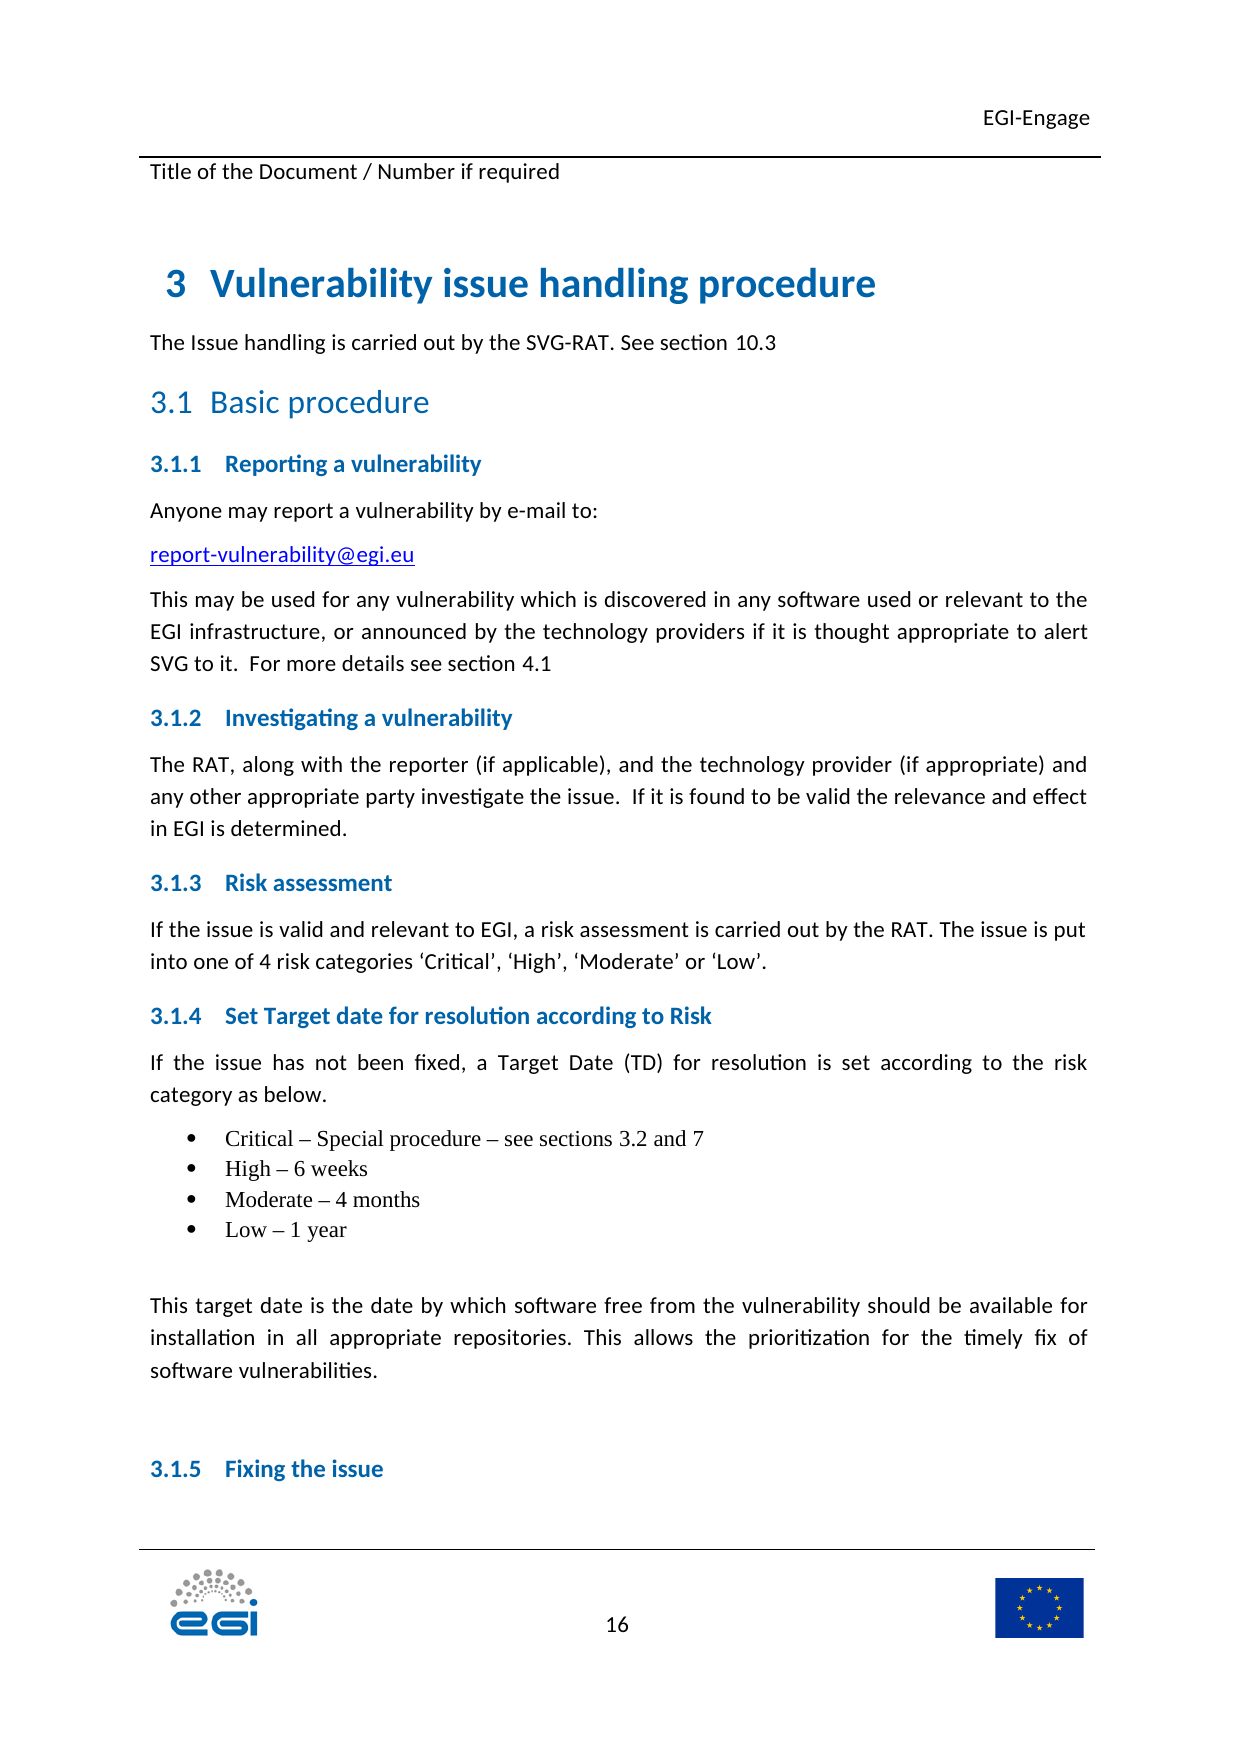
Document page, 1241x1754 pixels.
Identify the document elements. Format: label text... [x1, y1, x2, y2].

text The RAT, along with the reporter (if applicable), and the technology provider (if appropriate) and any other appropriate party investigate the issue. If it is found to be valid the relevance and effect in EGI is determined. [150, 750, 1090, 842]
text If the issue has not been fixed, a Target Date (TD) for resolution is set according to the risk category as below. [150, 1048, 1090, 1108]
text This target date is the date by which software free from the vulnerability should be available for installation in all appropriate repositories. This allows the prioritization for the timely fix of software vulnerabilities. [150, 1291, 1090, 1384]
list Low – 1 year [187, 1216, 1090, 1242]
subtitle Fixing the issue [150, 1453, 1090, 1484]
subtitle Investigating a vulnerability [150, 703, 1090, 733]
text Anyone may report a vulnerability by e-mail to: [150, 496, 1090, 524]
text If the issue is valid and relevant to EGI, a risk assessment is carried out by the RAT. The issue is put into one of 4 risk categories ‘Critical’, ‘High’, ‘Moderate’ or ‘Low’. [150, 915, 1090, 975]
subtitle Vulnerability issue handling procedure [165, 257, 1090, 308]
text This may be used for any vulnerability which is discovered in any software used or relevant to the EGI infrastructure, or announced by the technology providers if it is thought appropriate to alert SVG to it. For more details see section 4.1 [150, 585, 1090, 678]
list High – 6 weeks [187, 1155, 1090, 1181]
picture [150, 1567, 276, 1638]
subtitle Basic procedure [150, 381, 1090, 421]
subtitle Reporting a vulnerability [150, 448, 1090, 479]
subtitle Set Target date for resolution according to Risk [150, 1000, 1090, 1031]
list Critical – Special procedure – see sections 3.2 and 7 [187, 1124, 1090, 1151]
list Moderate – 4 months [187, 1186, 1090, 1212]
text The Issue handling is carried out by the SVG-RAT. See section 10.3 [150, 328, 1090, 356]
text report-vulnerability@egi.eu [150, 541, 1090, 568]
subtitle Risk assessment [150, 867, 1090, 898]
picture [995, 1578, 1084, 1638]
